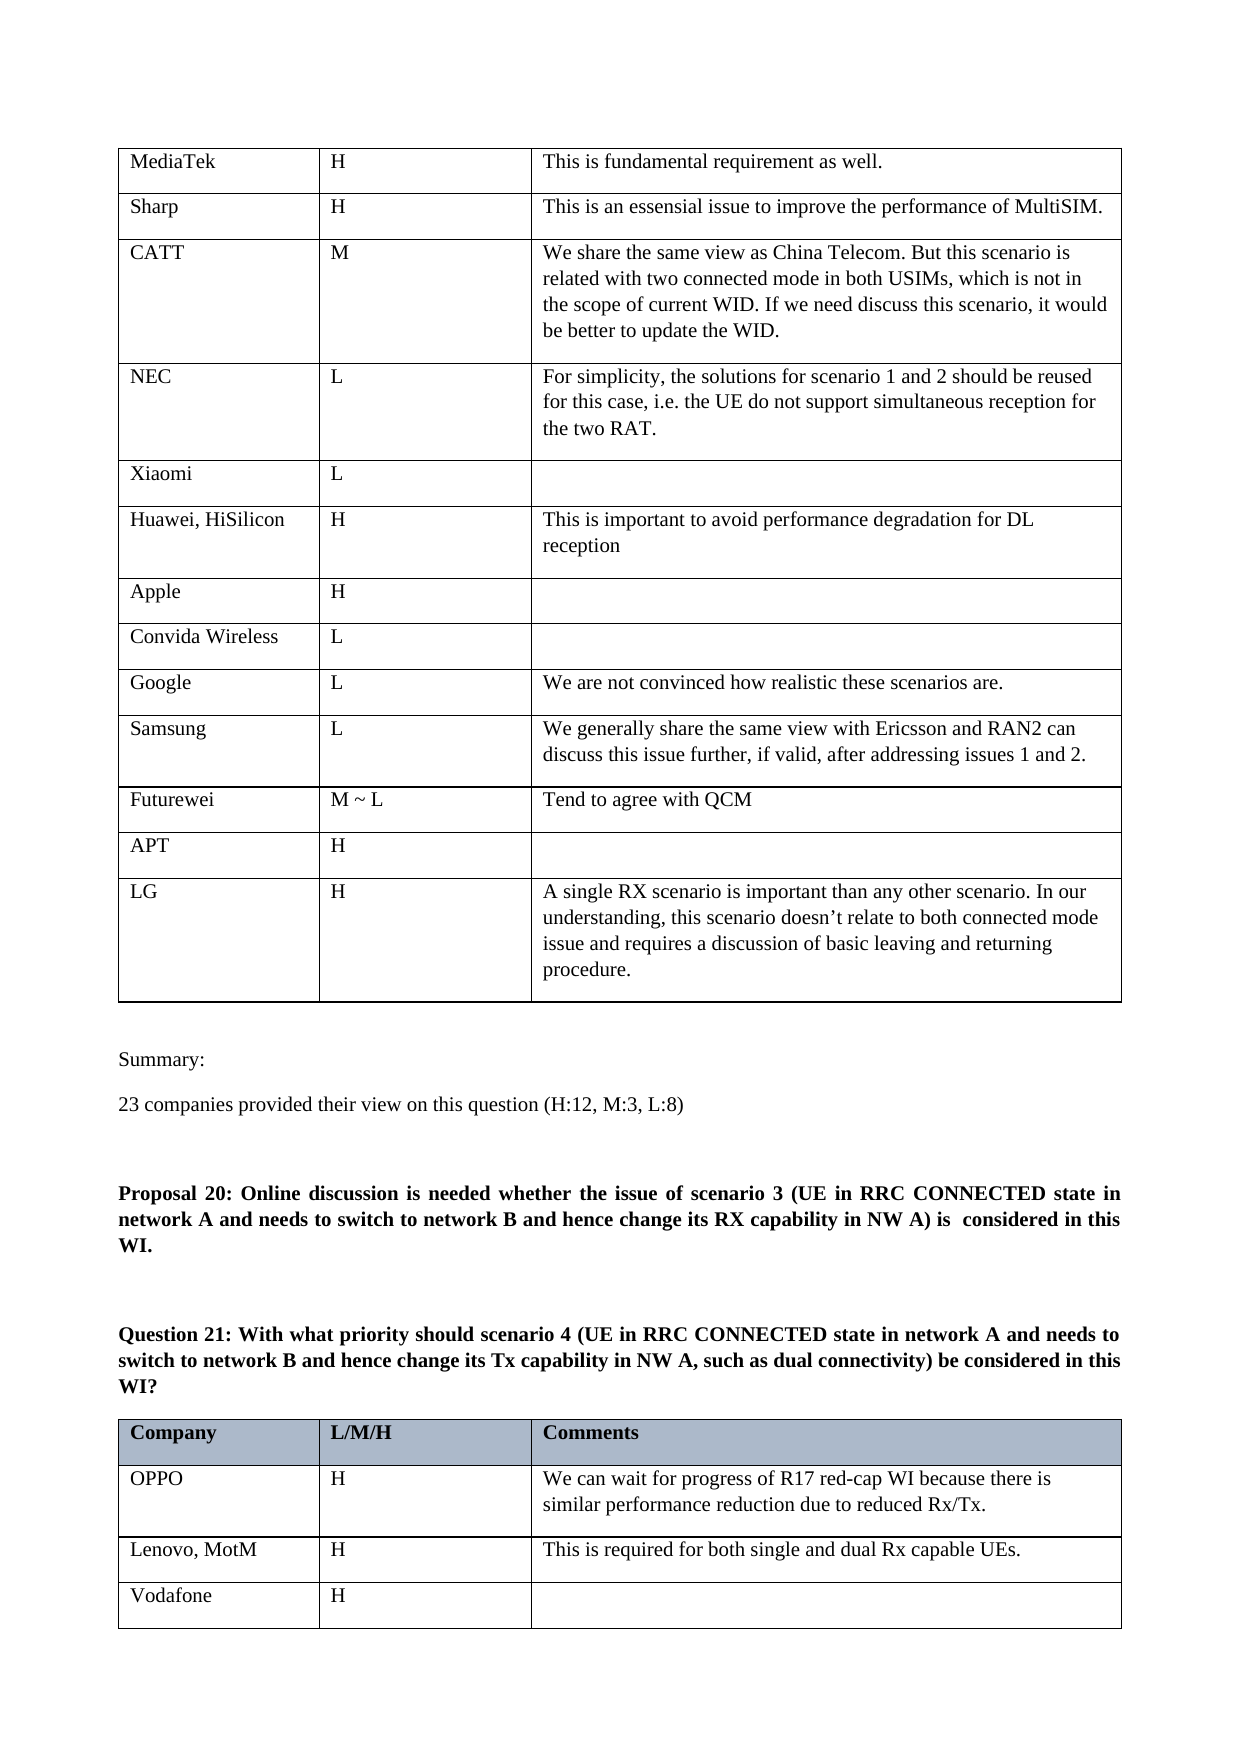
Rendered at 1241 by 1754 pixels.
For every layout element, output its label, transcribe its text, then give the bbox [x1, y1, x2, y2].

table_cell M [320, 240, 531, 362]
table_cell Sharp [119, 194, 319, 239]
table_cell A single RX scenario is important than any other scenario. In our understanding, this scenario doesn’t relate to both connected mode issue and requires a discussion of basic leaving and returning procedure. [532, 879, 1121, 1001]
table_cell Samsung [119, 716, 319, 786]
table_cell CATT [119, 240, 319, 362]
table_cell L [320, 670, 531, 715]
table_cell L [320, 716, 531, 786]
table_cell Vodafone [119, 1583, 319, 1628]
table_cell We generally share the same view with Ericsson and RAN2 can discuss this issue further, if valid, after addressing issues 1 and 2. [532, 716, 1121, 786]
table_cell Xiaomi [119, 461, 319, 506]
table_cell H [320, 1583, 531, 1628]
table_cell L [320, 624, 531, 669]
table_cell Apple [119, 579, 319, 623]
table_cell Convida Wireless [119, 624, 319, 669]
table_cell This is important to avoid performance degradation for DL reception [532, 507, 1121, 577]
table_cell MediaTek [119, 149, 319, 193]
text Summary: [118, 1047, 1122, 1071]
table_cell H [320, 879, 531, 1001]
table_cell H [320, 194, 531, 239]
table_cell This is required for both single and dual Rx capable UEs. [532, 1538, 1121, 1582]
table_header Company [119, 1420, 319, 1465]
table_cell We are not convinced how realistic these scenarios are. [532, 670, 1121, 715]
table_cell LG [119, 879, 319, 1001]
table_cell Google [119, 670, 319, 715]
table_cell [532, 461, 1121, 506]
table_cell L [320, 461, 531, 506]
table_cell We can wait for progress of R17 red-cap WI because there is similar performance reduction due to reduced Rx/Tx. [532, 1466, 1121, 1536]
table_cell H [320, 579, 531, 623]
table_cell H [320, 149, 531, 193]
table_cell This is fundamental requirement as well. [532, 149, 1121, 193]
table_cell [532, 833, 1121, 878]
text Proposal 20: Online discussion is needed whether the issue of scenario 3 (UE in RRC CONNECTED state in network A and needs to switch to network B and hence change its RX capability in NW A) is considered in this WI. [118, 1181, 1122, 1257]
table_cell OPPO [119, 1466, 319, 1536]
table_cell M ~ L [320, 788, 531, 832]
table_cell APT [119, 833, 319, 878]
table_cell Futurewei [119, 788, 319, 832]
table_cell H [320, 833, 531, 878]
table_cell Lenovo, MotM [119, 1538, 319, 1582]
table_cell L [320, 364, 531, 460]
table_cell [532, 624, 1121, 669]
table_cell [532, 1583, 1121, 1628]
table_cell This is an essensial issue to improve the performance of MultiSIM. [532, 194, 1121, 239]
table_header L/M/H [320, 1420, 531, 1465]
table_cell Huawei, HiSilicon [119, 507, 319, 577]
table_cell H [320, 1538, 531, 1582]
table_cell H [320, 507, 531, 577]
text Question 21: With what priority should scenario 4 (UE in RRC CONNECTED state in network A and needs to switch to network B and hence change its Tx capability in NW A, such as dual connectivity) be considered in this WI? [118, 1322, 1122, 1398]
table_cell NEC [119, 364, 319, 460]
table_header Comments [532, 1420, 1121, 1465]
table_cell Tend to agree with QCM [532, 788, 1121, 832]
table_cell H [320, 1466, 531, 1536]
table_cell For simplicity, the solutions for scenario 1 and 2 should be reused for this case, i.e. the UE do not support simultaneous reception for the two RAT. [532, 364, 1121, 460]
table_cell We share the same view as China Telecom. But this scenario is related with two connected mode in both USIMs, which is not in the scope of current WID. If we need discuss this scenario, it would be better to update the WID. [532, 240, 1121, 362]
table_cell [532, 579, 1121, 623]
text 23 companies provided their view on this question (H:12, M:3, L:8) [118, 1092, 1122, 1116]
